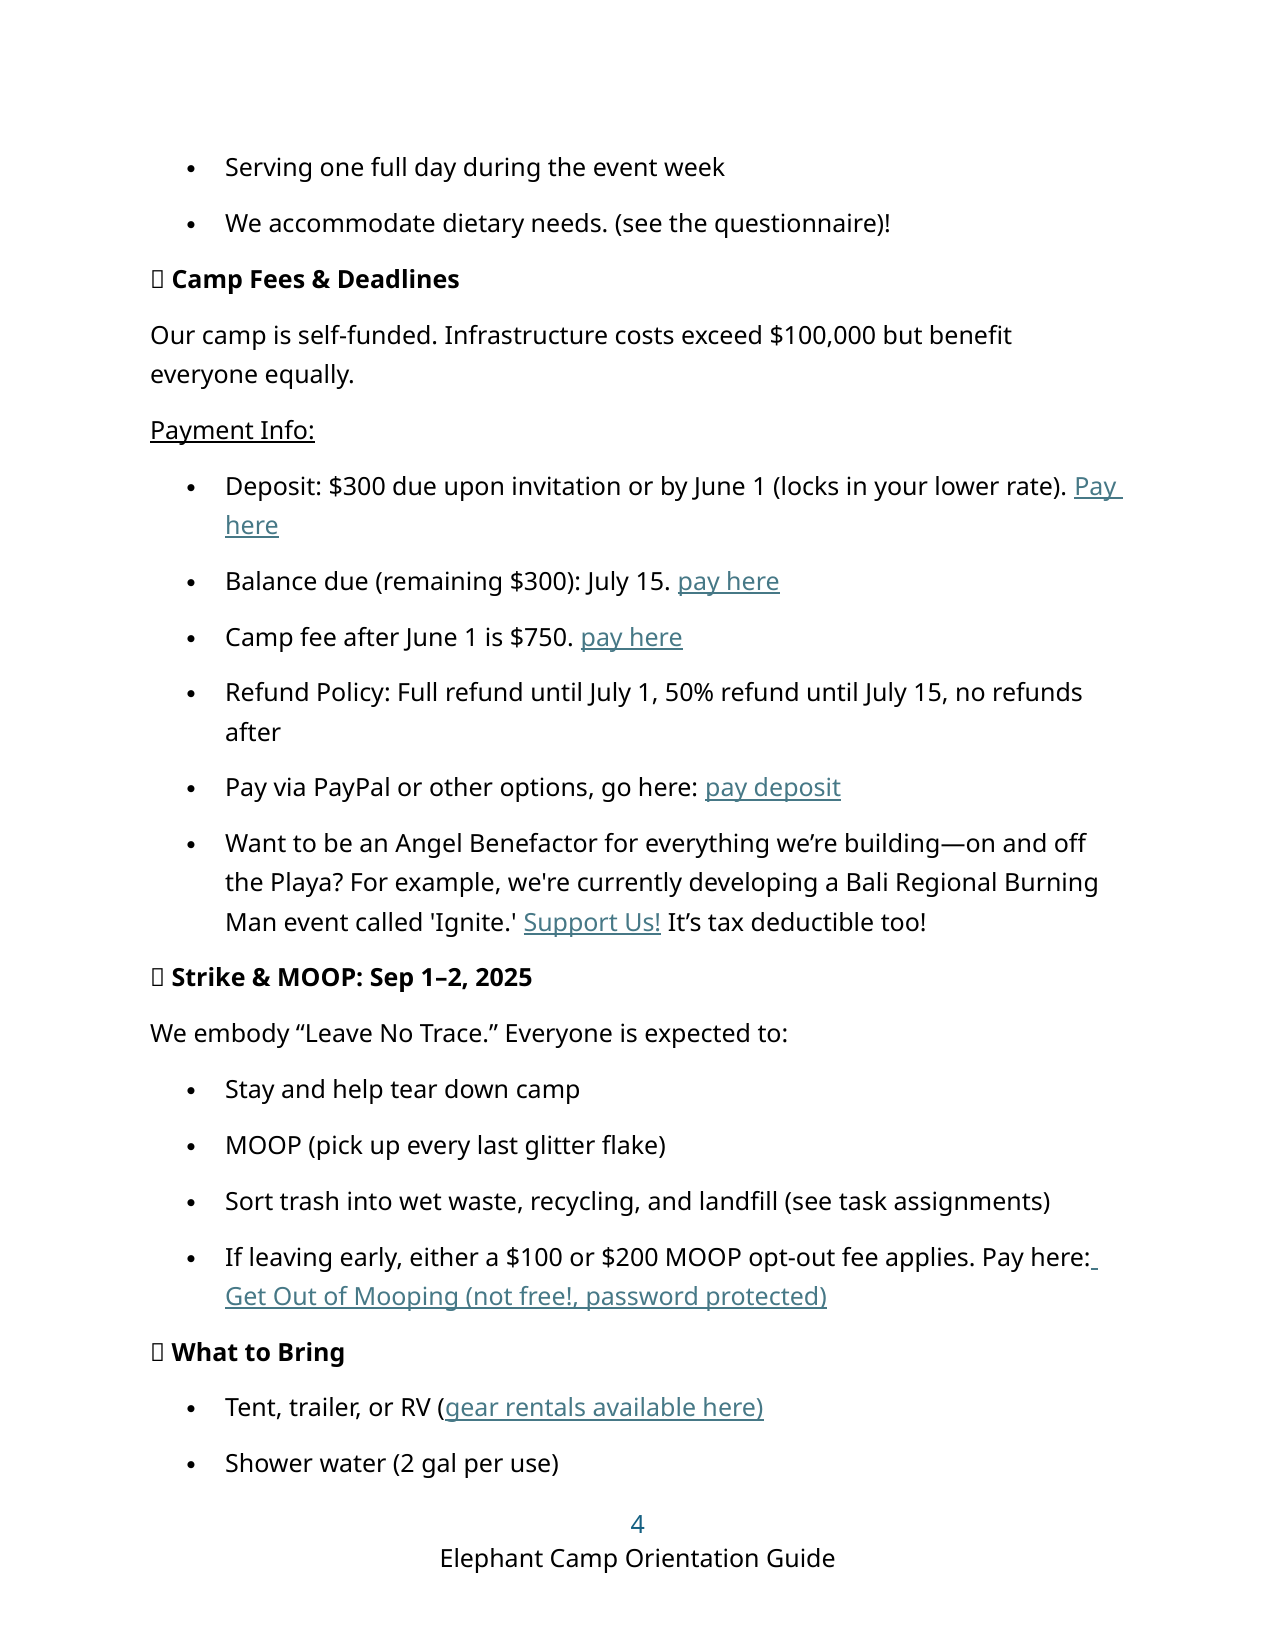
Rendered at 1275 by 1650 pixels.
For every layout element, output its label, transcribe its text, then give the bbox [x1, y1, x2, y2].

text Payment Info: [150, 412, 1125, 447]
text 🧹 Strike & MOOP: Sep 1–2, 2025 [150, 960, 1125, 994]
list Refund Policy: Full refund until July 1, 50% refund until July 15, no refunds after [187, 675, 1125, 748]
text 🧳 What to Bring [150, 1334, 1125, 1368]
list Want to be an Angel Benefactor for everything we’re building—on and off the Playa? For example, we're currently developing a Bali Regional Burning Man event called 'Ignite.' Support Us! It’s tax deductible too! [187, 826, 1125, 938]
list MOOP (pick up every last glitter flake) [187, 1127, 1125, 1162]
text We embody “Leave No Trace.” Everyone is expected to: [150, 1016, 1125, 1050]
text Our camp is self-funded. Infrastructure costs exceed $100,000 but benefit everyone equally. [150, 317, 1125, 391]
list Camp fee after June 1 is $750. pay here [187, 619, 1125, 653]
list Stay and help tear down camp [187, 1072, 1125, 1106]
list Deposit: $300 due upon invitation or by June 1 (locks in your lower rate). Pay here [187, 468, 1125, 542]
list Sort trash into wet waste, recycling, and landfill (see task assignments) [187, 1183, 1125, 1217]
list Serving one full day during the event week [187, 150, 1125, 184]
text 💵 Camp Fees & Deadlines [150, 262, 1125, 296]
list Tent, trailer, or RV (gear rentals available here) [187, 1390, 1125, 1424]
list Balance due (remaining $300): July 15. pay here [187, 563, 1125, 597]
list If leaving early, either a $100 or $200 MOOP opt-out fee applies. Pay here: Get Out of Mooping (not free!, password protected) [187, 1239, 1125, 1312]
list Pay via PayPal or other options, go here: pay deposit [187, 770, 1125, 804]
list We accommodate dietary needs. (see the questionnaire)! [187, 206, 1125, 240]
list Shower water (2 gal per use) [187, 1446, 1125, 1480]
